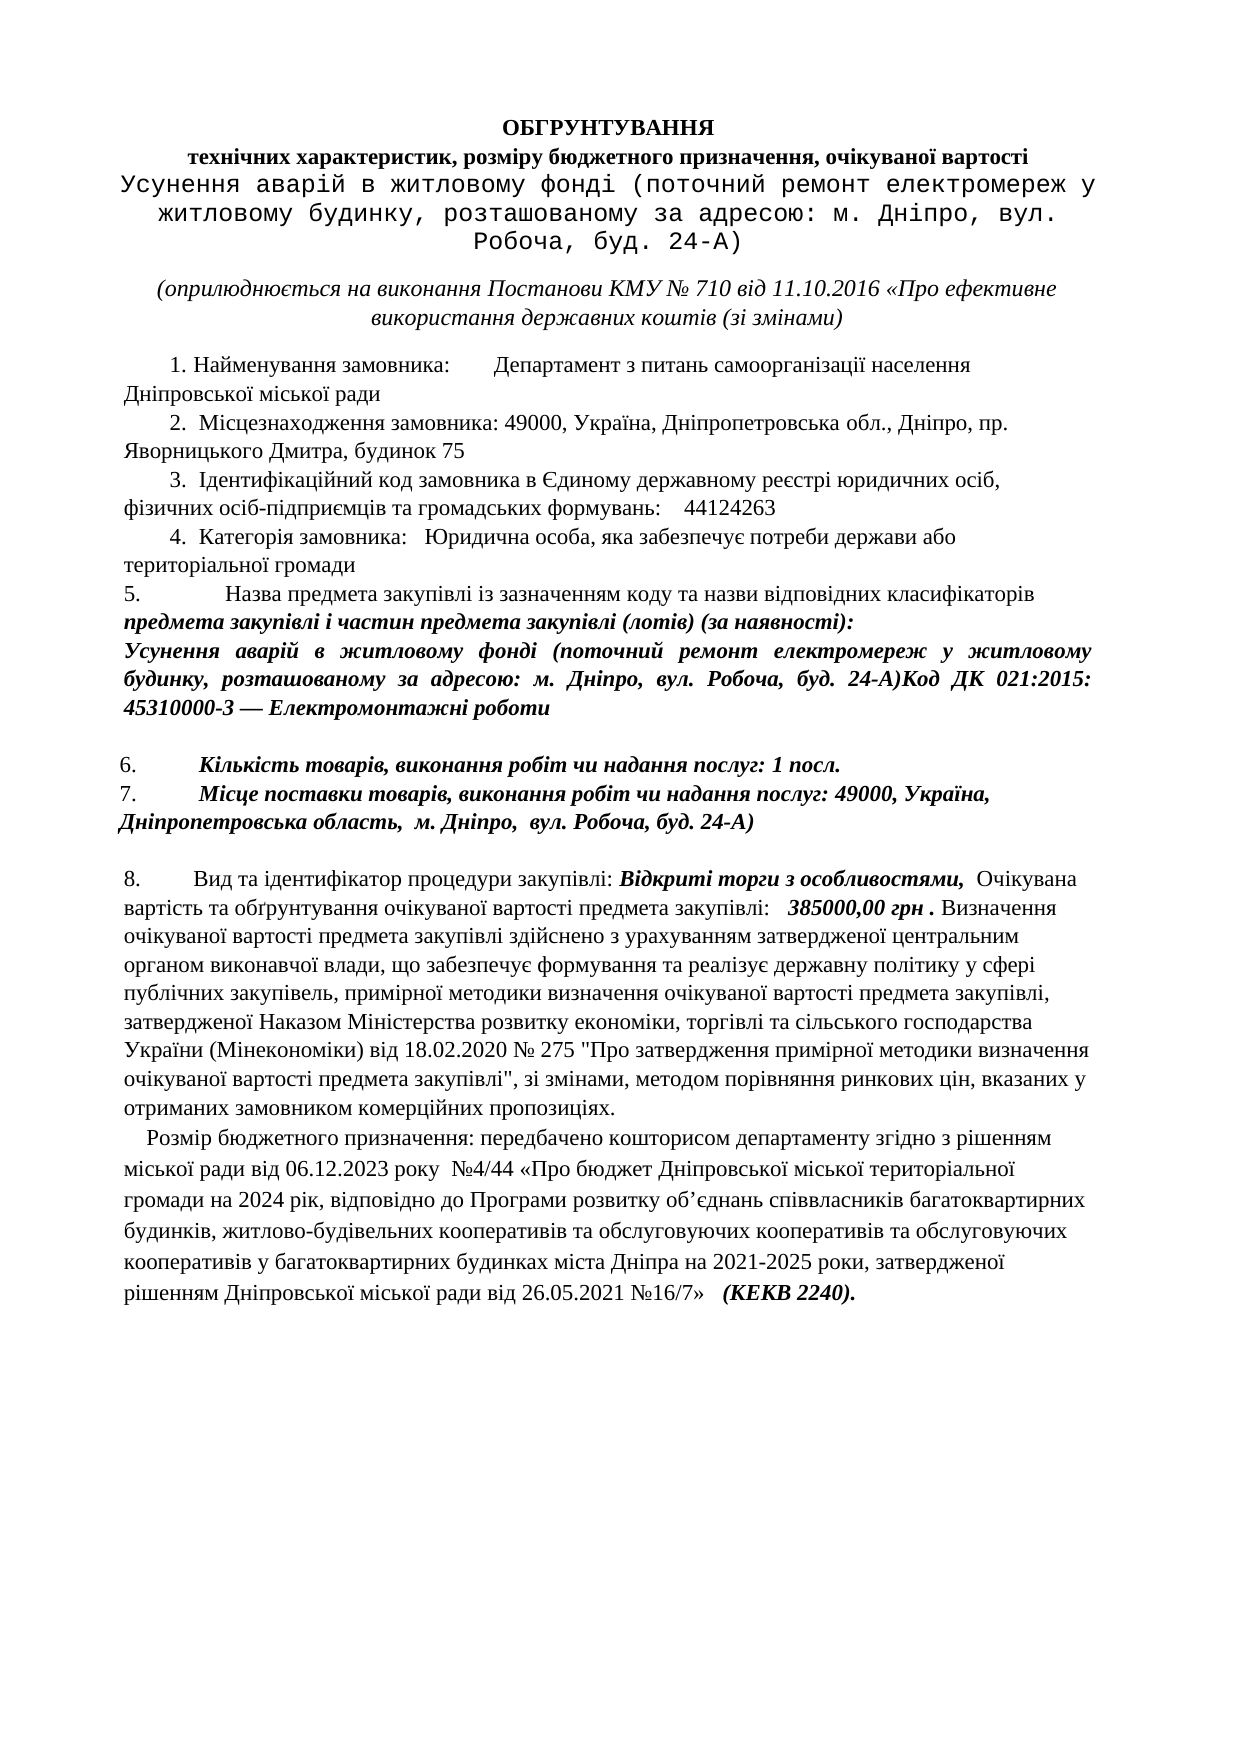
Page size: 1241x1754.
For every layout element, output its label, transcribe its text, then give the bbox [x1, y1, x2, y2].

text 5. Назва предмета закупівлі із зазначенням коду та назви відповідних класифікаторів [123, 578, 1099, 607]
text технічних характеристик, розміру бюджетного призначення, очікуваної вартості [119, 141, 1097, 170]
text Усунення аварій в житловому фонді (поточний ремонт електромереж у житловому будинку, розташованому за адресою: м. Дніпро, вул. Робоча, буд. 24-А) [119, 170, 1097, 255]
text Усунення аварій в житловому фонді (поточний ремонт електромереж у житловому будинку, розташованому за адресою: м. Дніпро, вул. Робоча, буд. 24-А)Код ДК 021:2015: 45310000-3 — Електромонтажні роботи [123, 635, 1095, 721]
text (оприлюднюється на виконання Постанови КМУ № 710 від 11.10.2016 «Про ефективне використання державних коштів (зі змінами) [119, 274, 1097, 331]
text предмета закупівлі і частин предмета закупівлі (лотів) (за наявності): [123, 607, 1095, 635]
list Місцезнаходження замовника: 49000, Україна, Дніпропетровська обл., Дніпро, пр. Яворницького Дмитра, будинок 75 [123, 407, 1095, 464]
list Місце поставки товарів, виконання робіт чи надання послуг: 49000, Україна, Дніпропетровська область, м. Дніпро, вул. Робоча, буд. 24-А) [119, 778, 1095, 835]
text Розмір бюджетного призначення: передбачено кошторисом департаменту згідно з рішенням міської ради від 06.12.2023 року №4/44 «Про бюджет Дніпровської міської територіальної громади на 2024 рік, відповідно до Програми розвитку об’єднань співвласників багатоквартирних будинків, житлово-будівельних кооперативів та обслуговуючих кооперативів та обслуговуючих кооперативів у багатоквартирних будинках міста Дніпра на 2021-2025 роки, затвердженої рішенням Дніпровської міської ради від 26.05.2021 №16/7» (КЕКВ 2240). [123, 1121, 1095, 1307]
list Категорія замовника: Юридична особа, яка забезпечує потреби держави або територіальної громади [123, 521, 1095, 578]
list Вид та ідентифікатор процедури закупівлі: Відкриті торги з особливостями, Очікувана вартість та обґрунтування очікуваної вартості предмета закупівлі: 385000,00 грн . Визначення очікуваної вартості предмета закупівлі здійснено з урахуванням затвердженої центральним органом виконавчої влади, що забезпечує формування та реалізує державну політику у сфері публічних закупівель, примірної методики визначення очікуваної вартості предмета закупівлі, затвердженої Наказом Міністерства розвитку економіки, торгівлі та сільського господарства України (Мінекономіки) від 18.02.2020 № 275 "Про затвердження примірної методики визначення очікуваної вартості предмета закупівлі", зі змінами, методом порівняння ринкових цін, вказаних у отриманих замовником комерційних пропозиціях. [123, 864, 1095, 1121]
list Кількість товарів, виконання робіт чи надання послуг: 1 посл. [119, 749, 1095, 778]
text ОБГРУНТУВАННЯ [119, 113, 1097, 141]
list Найменування замовника: Департамент з питань самоорганізації населення Дніпровської міської ради [123, 349, 1095, 407]
list Ідентифікаційний код замовника в Єдиному державному реєстрі юридичних осіб, фізичних осіб-підприємців та громадських формувань: 44124263 [123, 464, 1095, 521]
